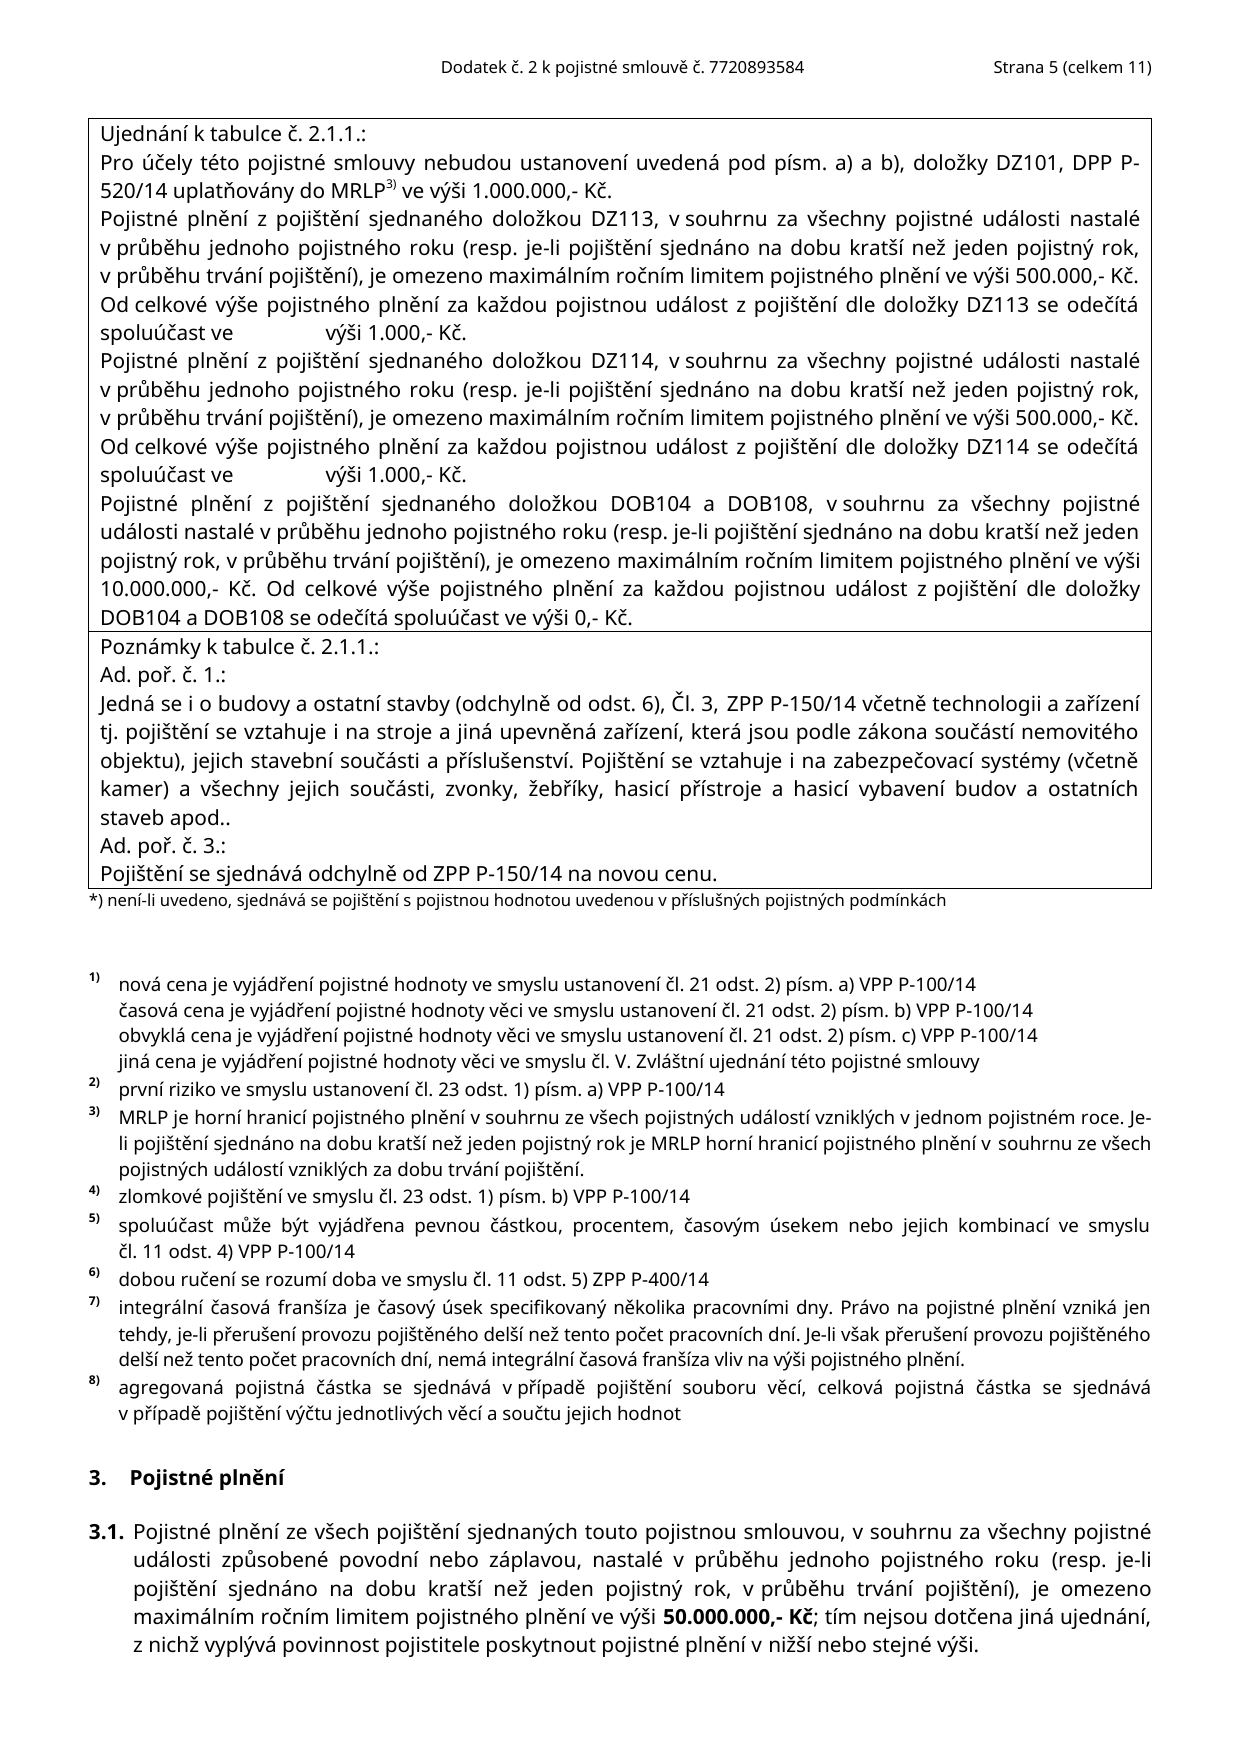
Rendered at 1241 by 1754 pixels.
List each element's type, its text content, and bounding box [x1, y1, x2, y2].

text 6) dobou ručení se rozumí doba ve smyslu čl. 11 odst. 5) ZPP P-400/14 [89, 1264, 1152, 1292]
text 5) spoluúčast může být vyjádřena pevnou částkou, procentem, časovým úsekem nebo jejich kombinací ve smyslu čl. 11 odst. 4) VPP P-100/14 [89, 1210, 1152, 1264]
list Pojistné plnění ze všech pojištění sjednaných touto pojistnou smlouvou, v souhrnu za všechny pojistné události způsobené povodní nebo záplavou, nastalé v průběhu jednoho pojistného roku (resp. je-li pojištění sjednáno na dobu kratší než jeden pojistný rok, v průběhu trvání pojištění), je omezeno maximálním ročním limitem pojistného plnění ve výši 50.000.000,- Kč; tím nejsou dotčena jiná ujednání, z nichž vyplývá povinnost pojistitele poskytnout pojistné plnění v nižší nebo stejné výši. [89, 1517, 1152, 1659]
table_header Ujednání k tabulce č. 2.1.1.: Pro účely této pojistné smlouvy nebudou ustanovení uvedená pod písm. a) a b), doložky DZ101, DPP P-520/14 uplatňovány do MRLP3) ve výši 1.000.000,- Kč. Pojistné plnění z pojištění sjednaného doložkou DZ113, v souhrnu za všechny pojistné události nastalé v průběhu jednoho pojistného roku (resp. je-li pojištění sjednáno na dobu kratší než jeden pojistný rok, v průběhu trvání pojištění), je omezeno maximálním ročním limitem pojistného plnění ve výši 500.000,- Kč. Od celkové výše pojistného plnění za každou pojistnou událost z pojištění dle doložky DZ113 se odečítá spoluúčast ve výši 1.000,- Kč. Pojistné plnění z pojištění sjednaného doložkou DZ114, v souhrnu za všechny pojistné události nastalé v průběhu jednoho pojistného roku (resp. je-li pojištění sjednáno na dobu kratší než jeden pojistný rok, v průběhu trvání pojištění), je omezeno maximálním ročním limitem pojistného plnění ve výši 500.000,- Kč. Od celkové výše pojistného plnění za každou pojistnou událost z pojištění dle doložky DZ114 se odečítá spoluúčast ve výši 1.000,- Kč. Pojistné plnění z pojištění sjednaného doložkou DOB104 a DOB108, v souhrnu za všechny pojistné události nastalé v průběhu jednoho pojistného roku (resp. je-li pojištění sjednáno na dobu kratší než jeden pojistný rok, v průběhu trvání pojištění), je omezeno maximálním ročním limitem pojistného plnění ve výši 10.000.000,- Kč. Od celkové výše pojistného plnění za každou pojistnou událost z pojištění dle doložky DOB104 a DOB108 se odečítá spoluúčast ve výši 0,- Kč. [89, 119, 1151, 631]
text jiná cena je vyjádření pojistné hodnoty věci ve smyslu čl. V. Zvláštní ujednání této pojistné smlouvy [89, 1048, 1152, 1074]
text obvyklá cena je vyjádření pojistné hodnoty věci ve smyslu ustanovení čl. 21 odst. 2) písm. c) VPP P-100/14 [89, 1023, 1152, 1048]
text 2) první riziko ve smyslu ustanovení čl. 23 odst. 1) písm. a) VPP P-100/14 [89, 1074, 1152, 1102]
text 8) agregovaná pojistná částka se sjednává v případě pojištění souboru věcí, celková pojistná částka se sjednává v případě pojištění výčtu jednotlivých věcí a součtu jejich hodnot [89, 1372, 1152, 1426]
list Pojistné plnění [89, 1463, 1152, 1492]
text 4) zlomkové pojištění ve smyslu čl. 23 odst. 1) písm. b) VPP P-100/14 [89, 1182, 1152, 1210]
text *) není-li uvedeno, sjednává se pojištění s pojistnou hodnotou uvedenou v příslušných pojistných podmínkách [89, 889, 1152, 912]
text 3) MRLP je horní hranicí pojistného plnění v souhrnu ze všech pojistných událostí vzniklých v jednom pojistném roce. Je-li pojištění sjednáno na dobu kratší než jeden pojistný rok je MRLP horní hranicí pojistného plnění v souhrnu ze všech pojistných událostí vzniklých za dobu trvání pojištění. [89, 1102, 1152, 1182]
text časová cena je vyjádření pojistné hodnoty věci ve smyslu ustanovení čl. 21 odst. 2) písm. b) VPP P-100/14 [89, 997, 1152, 1023]
text 7) integrální časová franšíza je časový úsek specifikovaný několika pracovními dny. Právo na pojistné plnění vzniká jen tehdy, je-li přerušení provozu pojištěného delší než tento počet pracovních dní. Je-li však přerušení provozu pojištěného delší než tento počet pracovních dní, nemá integrální časová franšíza vliv na výši pojistného plnění. [89, 1292, 1152, 1372]
text 1) nová cena je vyjádření pojistné hodnoty ve smyslu ustanovení čl. 21 odst. 2) písm. a) VPP P-100/14 [89, 969, 1152, 997]
table_cell Poznámky k tabulce č. 2.1.1.: Ad. poř. č. 1.: Jedná se i o budovy a ostatní stavby (odchylně od odst. 6), Čl. 3, ZPP P-150/14 včetně technologii a zařízení tj. pojištění se vztahuje i na stroje a jiná upevněná zařízení, která jsou podle zákona součástí nemovitého objektu), jejich stavební součásti a příslušenství. Pojištění se vztahuje i na zabezpečovací systémy (včetně kamer) a všechny jejich součásti, zvonky, žebříky, hasicí přístroje a hasicí vybavení budov a ostatních staveb apod.. Ad. poř. č. 3.: Pojištění se sjednává odchylně od ZPP P-150/14 na novou cenu. [89, 632, 1151, 888]
